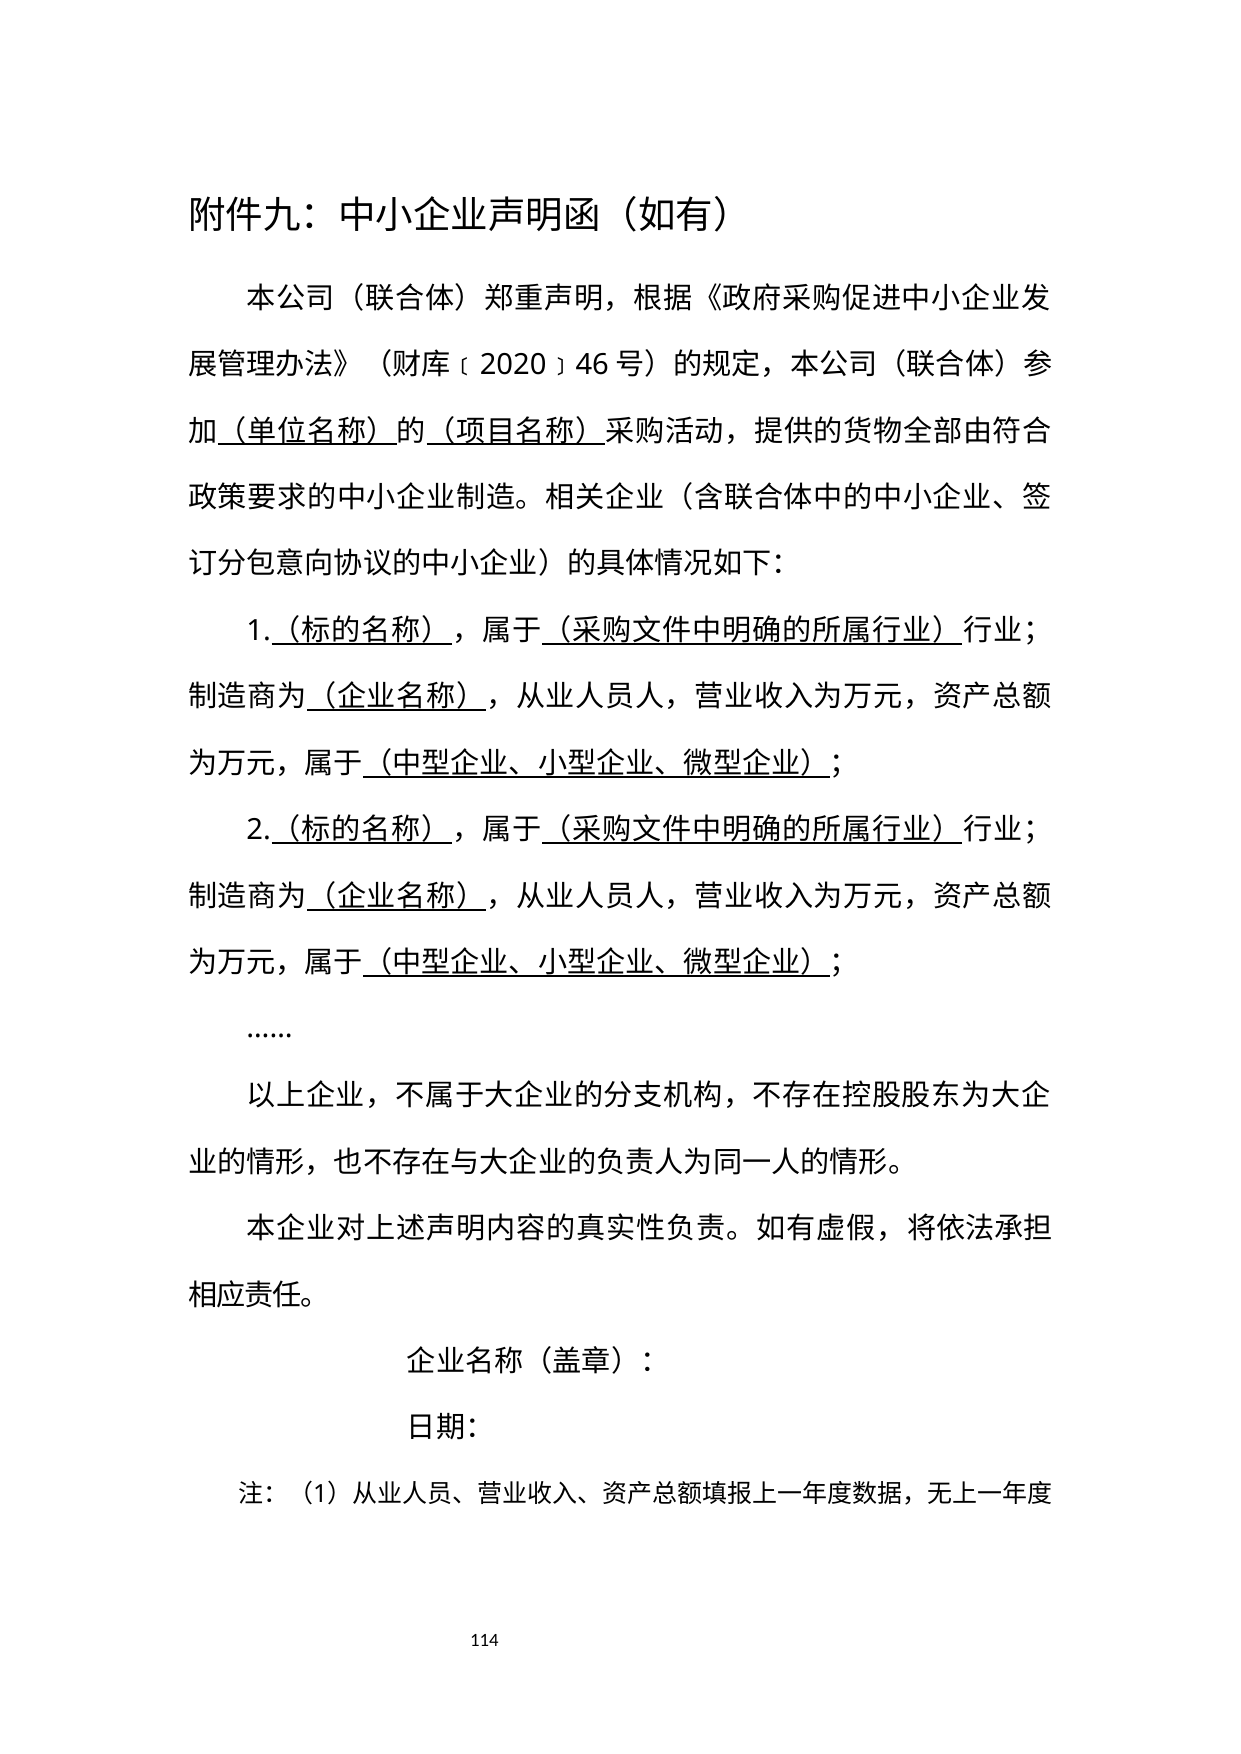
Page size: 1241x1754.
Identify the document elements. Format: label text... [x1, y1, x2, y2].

text 本公司（联合体）郑重声明，根据《政府采购促进中小企业发展管理办法》（财库﹝2020﹞46号）的规定，本公司（联合体）参加（单位名称）的（项目名称）采购活动，提供的货物全部由符合政策要求的中小企业制造。相关企业（含联合体中的中小企业、签订分包意向协议的中小企业）的具体情况如下： [188, 262, 1052, 594]
text 2.（标的名称），属于（采购文件中明确的所属行业）行业；制造商为（企业名称），从业人员人，营业收入为万元，资产总额为万元，属于（中型企业、小型企业、微型企业）； [188, 794, 1052, 993]
text 本企业对上述声明内容的真实性负责。如有虚假，将依法承担相应责任。 [188, 1192, 1052, 1325]
text 日期： [407, 1392, 1052, 1458]
text …… [188, 993, 1052, 1059]
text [188, 1458, 1052, 1525]
text 企业名称（盖章）： [407, 1325, 1052, 1392]
subtitle 附件九：中小企业声明函（如有） [188, 179, 1052, 246]
text 1.（标的名称），属于（采购文件中明确的所属行业）行业；制造商为（企业名称），从业人员人，营业收入为万元，资产总额为万元，属于（中型企业、小型企业、微型企业）； [188, 594, 1052, 794]
text 以上企业，不属于大企业的分支机构，不存在控股股东为大企业的情形，也不存在与大企业的负责人为同一人的情形。 [188, 1059, 1052, 1192]
